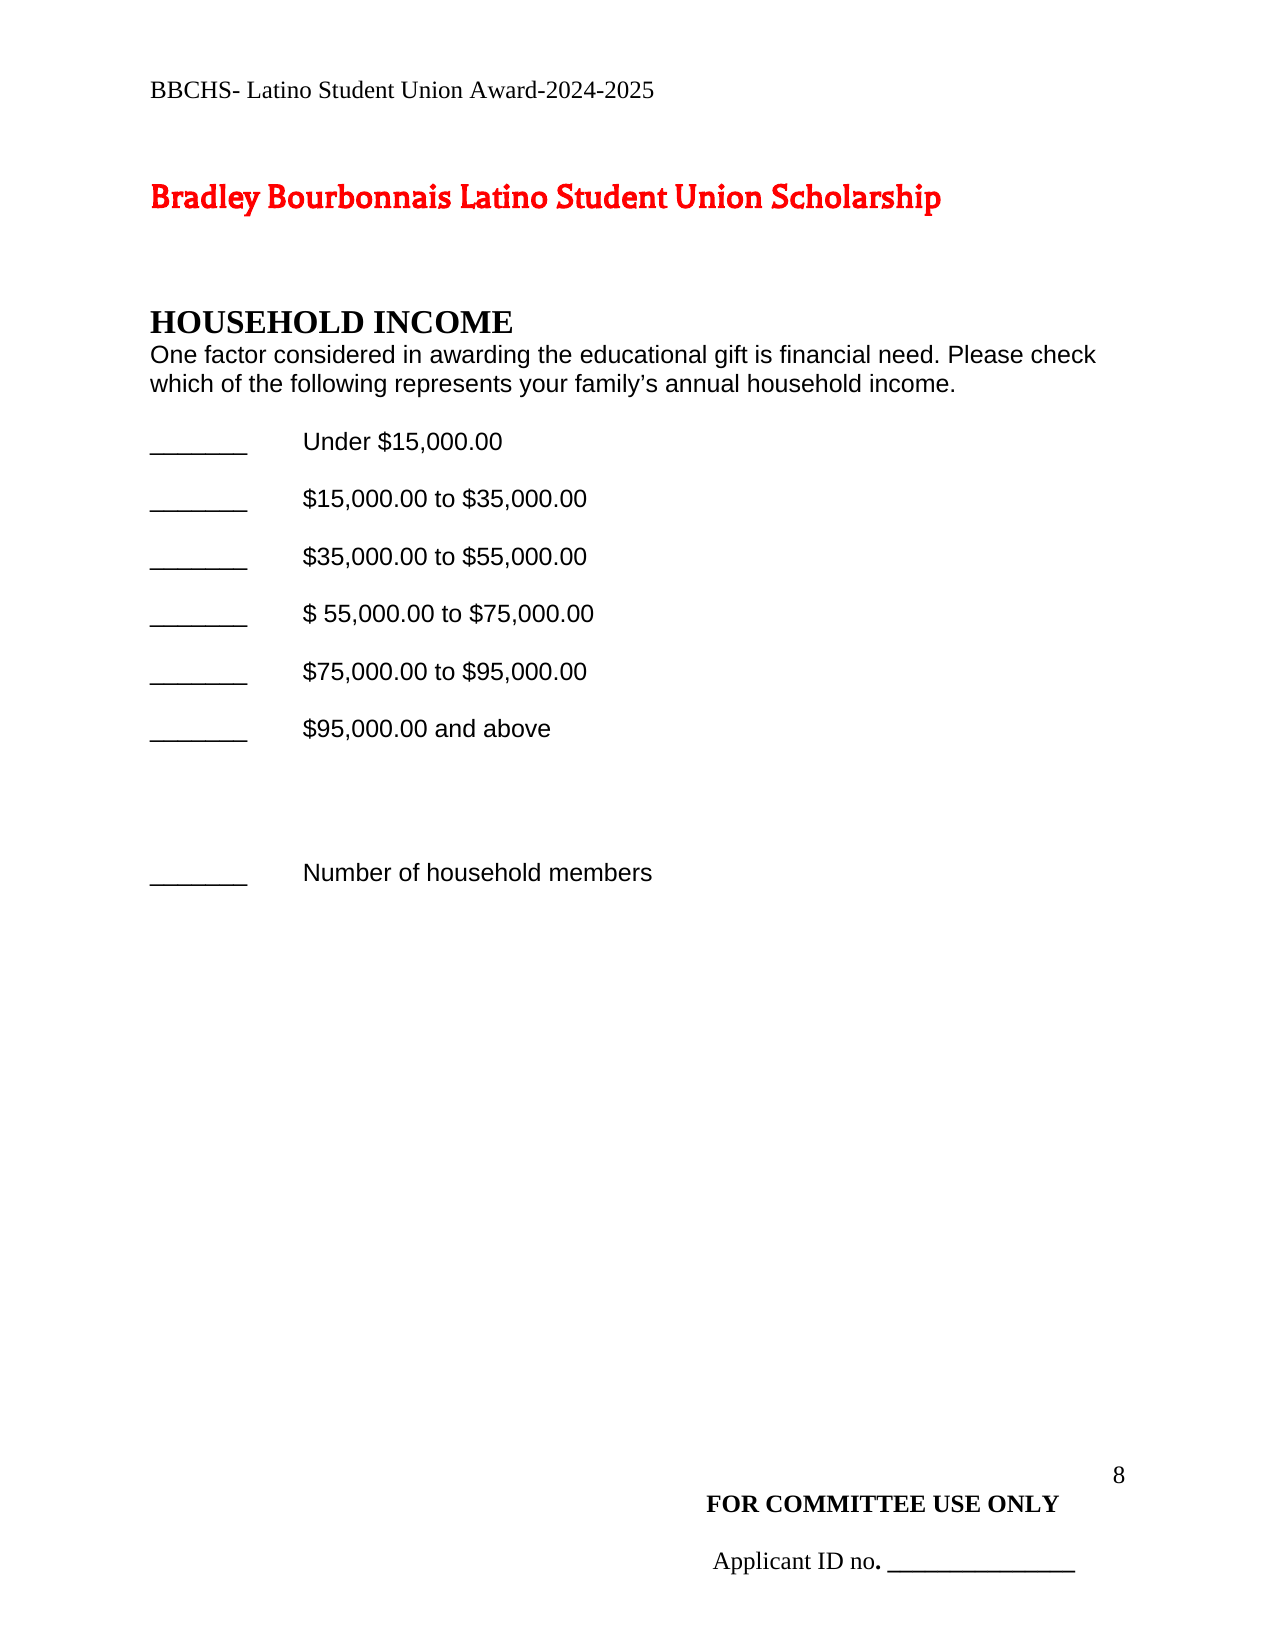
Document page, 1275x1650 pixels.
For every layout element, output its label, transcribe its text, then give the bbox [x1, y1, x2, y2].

text _______ Under $15,000.00 [150, 427, 1125, 455]
text _______ $ 55,000.00 to $75,000.00 [150, 599, 1125, 628]
text _______ $75,000.00 to $95,000.00 [150, 657, 1125, 685]
text _______ Number of household members [150, 858, 1125, 887]
text HOUSEHOLD INCOME [150, 302, 1125, 340]
text _______ $95,000.00 and above [150, 714, 1125, 743]
text One factor considered in awarding the educational gift is financial need. Please check which of the following represents your family’s annual household income. [150, 340, 1125, 398]
text Bradley Bourbonnais Latino Student Union Scholarship [150, 177, 1125, 216]
text _______ $15,000.00 to $35,000.00 [150, 484, 1125, 513]
text _______ $35,000.00 to $55,000.00 [150, 542, 1125, 570]
